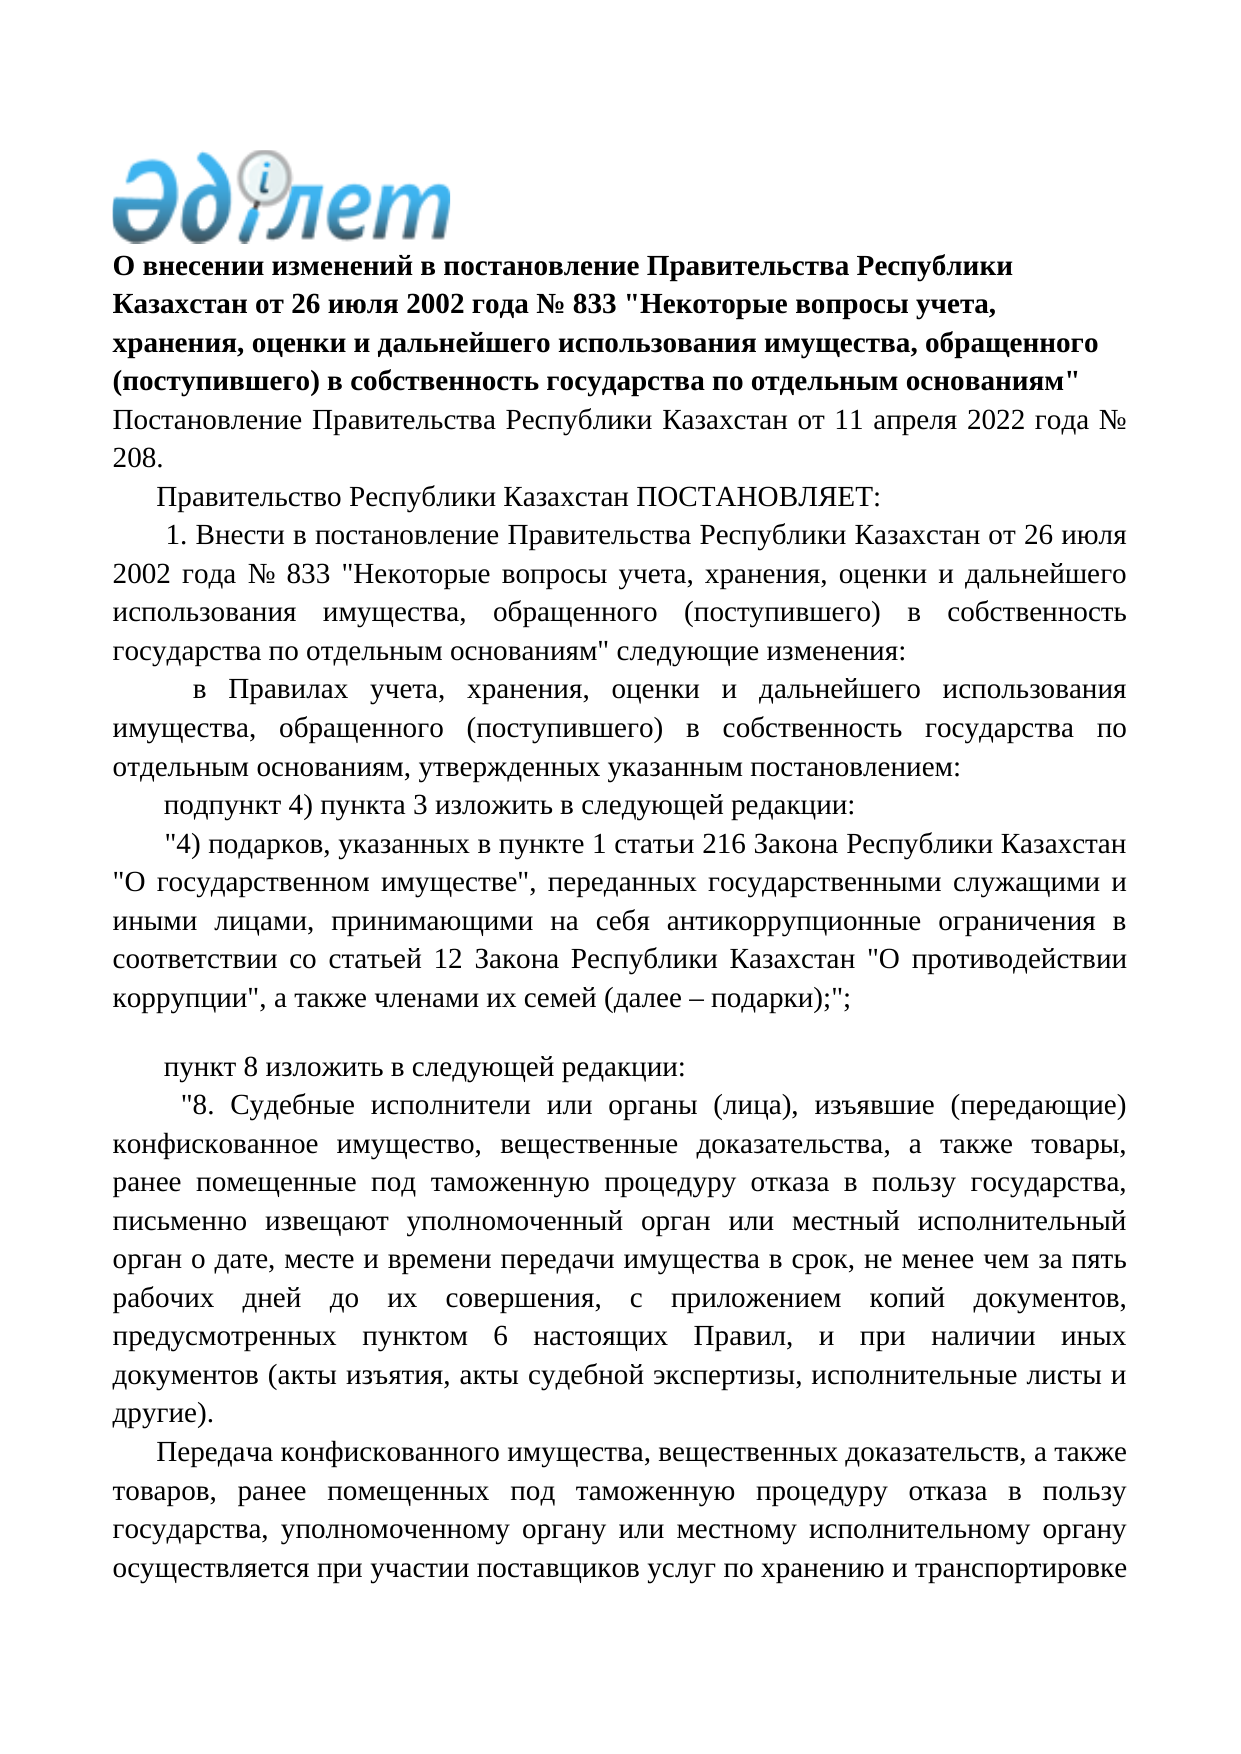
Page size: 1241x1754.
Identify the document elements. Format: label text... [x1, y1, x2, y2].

text Постановление Правительства Республики Казахстан от 11 апреля 2022 года № 208. [112, 402, 1128, 474]
text пункт 8 изложить в следующей редакции: [112, 1049, 1128, 1082]
text в Правилах учета, хранения, оценки и дальнейшего использования имущества, обращенного (поступившего) в собственность государства по отдельным основаниям, утвержденных указанным постановлением: [112, 672, 1128, 782]
text 1. Внести в постановление Правительства Республики Казахстан от 26 июля 2002 года № 833 "Некоторые вопросы учета, хранения, оценки и дальнейшего использования имущества, обращенного (поступившего) в собственность государства по отдельным основаниям" следующие изменения: [112, 517, 1128, 667]
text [112, 1434, 1128, 1583]
text О внесении изменений в постановление Правительства Республики Казахстан от 26 июля 2002 года № 833 "Некоторые вопросы учета, хранения, оценки и дальнейшего использования имущества, обращенного (поступившего) в собственность государства по отдельным основаниям" [112, 248, 1128, 397]
text "4) подарков, указанных в пункте 1 статьи 216 Закона Республики Казахстан "О государственном имуществе", переданных государственными служащими и иными лицами, принимающими на себя антикоррупционные ограничения в соответствии со статьей 12 Закона Республики Казахстан "О противодействии коррупции", а также членами их семей (далее – подарки);"; [112, 826, 1128, 1013]
picture [112, 150, 451, 244]
text Правительство Республики Казахстан ПОСТАНОВЛЯЕТ: [112, 479, 1128, 512]
text "8. Судебные исполнители или органы (лица), изъявшие (передающие) конфискованное имущество, вещественные доказательства, а также товары, ранее помещенные под таможенную процедуру отказа в пользу государства, письменно извещают уполномоченный орган или местный исполнительный орган о дате, месте и времени передачи имущества в срок, не менее чем за пять рабочих дней до их совершения, с приложением копий документов, предусмотренных пунктом 6 настоящих Правил, и при наличии иных документов (акты изъятия, акты судебной экспертизы, исполнительные листы и другие). [112, 1087, 1128, 1429]
text подпункт 4) пункта 3 изложить в следующей редакции: [112, 787, 1128, 821]
